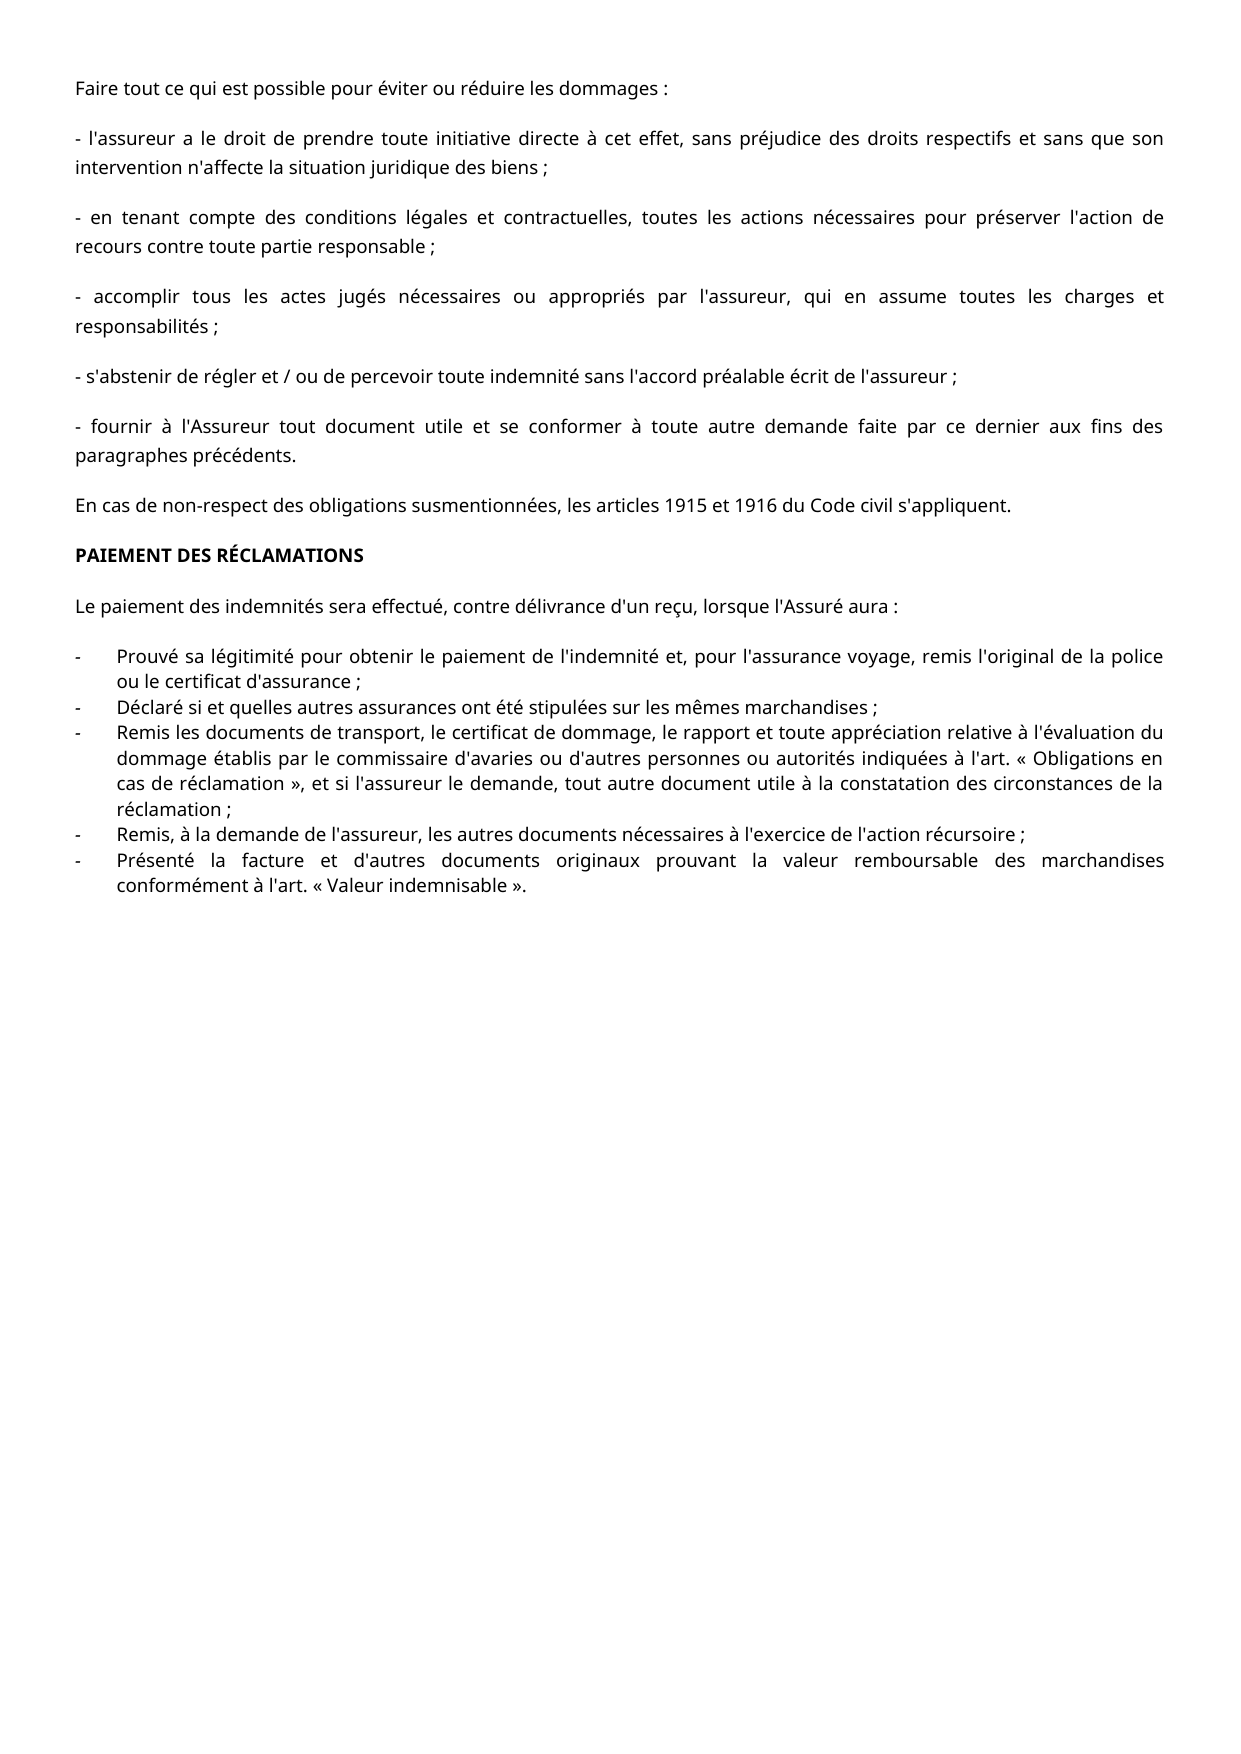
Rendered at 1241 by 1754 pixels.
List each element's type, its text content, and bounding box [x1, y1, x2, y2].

text En cas de non-respect des obligations susmentionnées, les articles 1915 et 1916 du Code civil s'appliquent. [75, 493, 1165, 518]
text - accomplir tous les actes jugés nécessaires ou appropriés par l'assureur, qui en assume toutes les charges et responsabilités ; [75, 284, 1165, 339]
text - l'assureur a le droit de prendre toute initiative directe à cet effet, sans préjudice des droits respectifs et sans que son intervention n'affecte la situation juridique des biens ; [75, 125, 1165, 180]
list Remis les documents de transport, le certificat de dommage, le rapport et toute appréciation relative à l'évaluation du dommage établis par le commissaire d'avaries ou d'autres personnes ou autorités indiquées à l'art. « Obligations en cas de réclamation », et si l'assureur le demande, tout autre document utile à la constatation des circonstances de la réclamation ; [75, 719, 1165, 822]
text Faire tout ce qui est possible pour éviter ou réduire les dommages : [75, 75, 1165, 101]
text - s'abstenir de régler et / ou de percevoir toute indemnité sans l'accord préalable écrit de l'assureur ; [75, 363, 1165, 389]
list Déclaré si et quelles autres assurances ont été stipulées sur les mêmes marchandises ; [75, 694, 1165, 719]
list Prouvé sa légitimité pour obtenir le paiement de l'indemnité et, pour l'assurance voyage, remis l'original de la police ou le certificat d'assurance ; [75, 643, 1165, 694]
text - fournir à l'Assureur tout document utile et se conformer à toute autre demande faite par ce dernier aux fins des paragraphes précédents. [75, 413, 1165, 468]
text - en tenant compte des conditions légales et contractuelles, toutes les actions nécessaires pour préserver l'action de recours contre toute partie responsable ; [75, 204, 1165, 259]
text Le paiement des indemnités sera effectué, contre délivrance d'un reçu, lorsque l'Assuré aura : [75, 593, 1165, 618]
list Présenté la facture et d'autres documents originaux prouvant la valeur remboursable des marchandises conformément à l'art. « Valeur indemnisable ». [75, 847, 1165, 898]
list Remis, à la demande de l'assureur, les autres documents nécessaires à l'exercice de l'action récursoire ; [75, 822, 1165, 847]
text PAIEMENT DES RÉCLAMATIONS [75, 543, 1165, 568]
